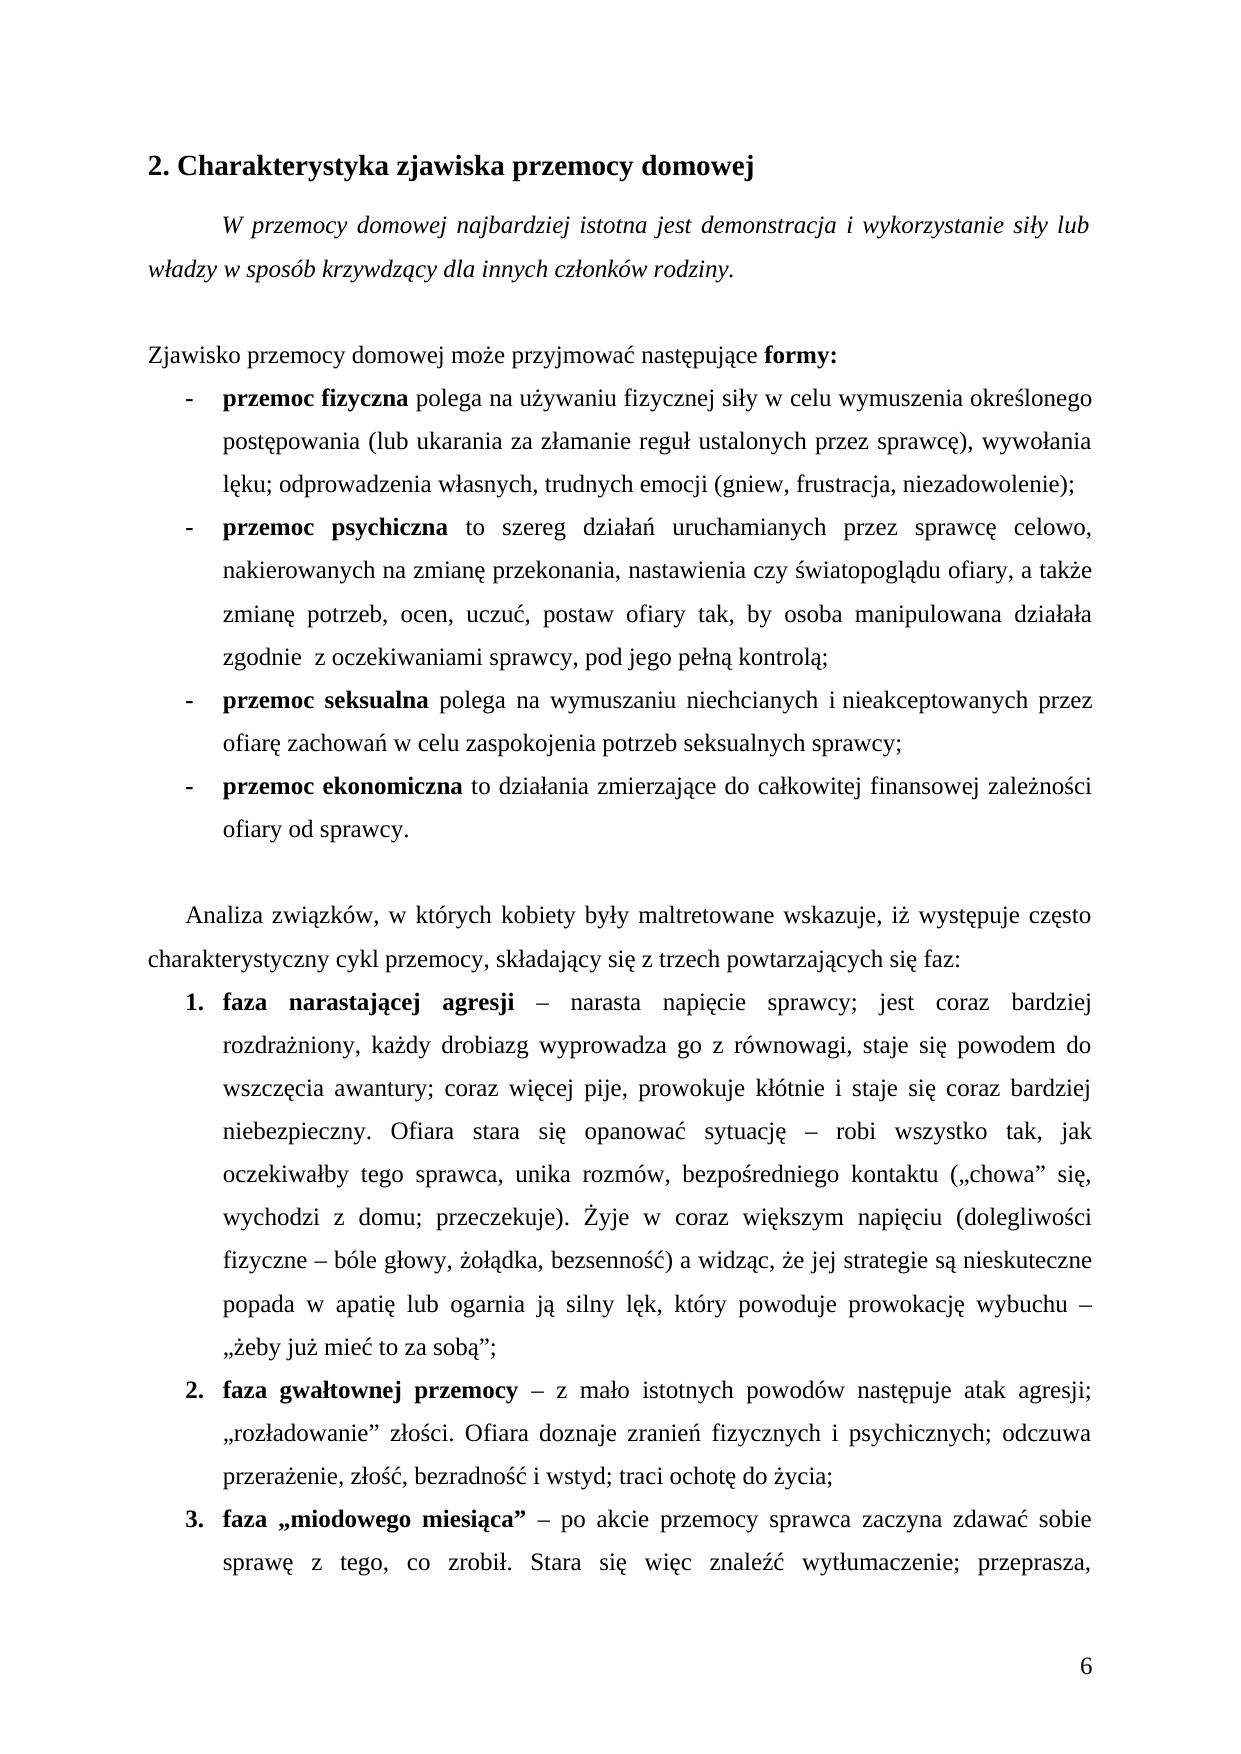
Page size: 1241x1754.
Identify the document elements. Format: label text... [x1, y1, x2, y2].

list przemoc seksualna polega na wymuszaniu niechcianych i nieakceptowanych przez ofiarę zachowań w celu zaspokojenia potrzeb seksualnych sprawcy; [185, 685, 1092, 757]
list przemoc psychiczna to szereg działań uruchamianych przez sprawcę celowo, nakierowanych na zmianę przekonania, nastawienia czy światopoglądu ofiary, a także zmianę potrzeb, ocen, uczuć, postaw ofiary tak, by osoba manipulowana działała zgodnie z oczekiwaniami sprawcy, pod jego pełną kontrolą; [185, 512, 1092, 671]
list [185, 1504, 1092, 1576]
list faza gwałtownej przemocy – z mało istotnych powodów następuje atak agresji; „rozładowanie” złości. Ofiara doznaje zranień fizycznych i psychicznych; odczuwa przerażenie, złość, bezradność i wstyd; traci ochotę do życia; [185, 1375, 1092, 1490]
list faza narastającej agresji – narasta napięcie sprawcy; jest coraz bardziej rozdrażniony, każdy drobiazg wyprowadza go z równowagi, staje się powodem do wszczęcia awantury; coraz więcej pije, prowokuje kłótnie i staje się coraz bardziej niebezpieczny. Ofiara stara się opanować sytuację – robi wszystko tak, jak oczekiwałby tego sprawca, unika rozmów, bezpośredniego kontaktu („chowa” się, wychodzi z domu; przeczekuje). Żyje w coraz większym napięciu (dolegliwości fizyczne – bóle głowy, żołądka, bezsenność) a widząc, że jej strategie są nieskuteczne popada w apatię lub ogarnia ją silny lęk, który powoduje prowokację wybuchu – „żeby już mieć to za sobą”; [185, 987, 1092, 1361]
text Zjawisko przemocy domowej może przyjmować następujące formy: [148, 340, 1092, 369]
text W przemocy domowej najbardziej istotna jest demonstracja i wykorzystanie siły lub władzy w sposób krzywdzący dla innych członków rodziny. [148, 211, 1092, 282]
list przemoc ekonomiczna to działania zmierzające do całkowitej finansowej zależności ofiary od sprawcy. [185, 771, 1092, 843]
list przemoc fizyczna polega na używaniu fizycznej siły w celu wymuszenia określonego postępowania (lub ukarania za złamanie reguł ustalonych przez sprawcę), wywołania lęku; odprowadzenia własnych, trudnych emocji (gniew, frustracja, niezadowolenie); [185, 383, 1092, 498]
text 2. Charakterystyka zjawiska przemocy domowej [148, 148, 1092, 181]
text Analiza związków, w których kobiety były maltretowane wskazuje, iż występuje często charakterystyczny cykl przemocy, składający się z trzech powtarzających się faz: [148, 901, 1092, 972]
